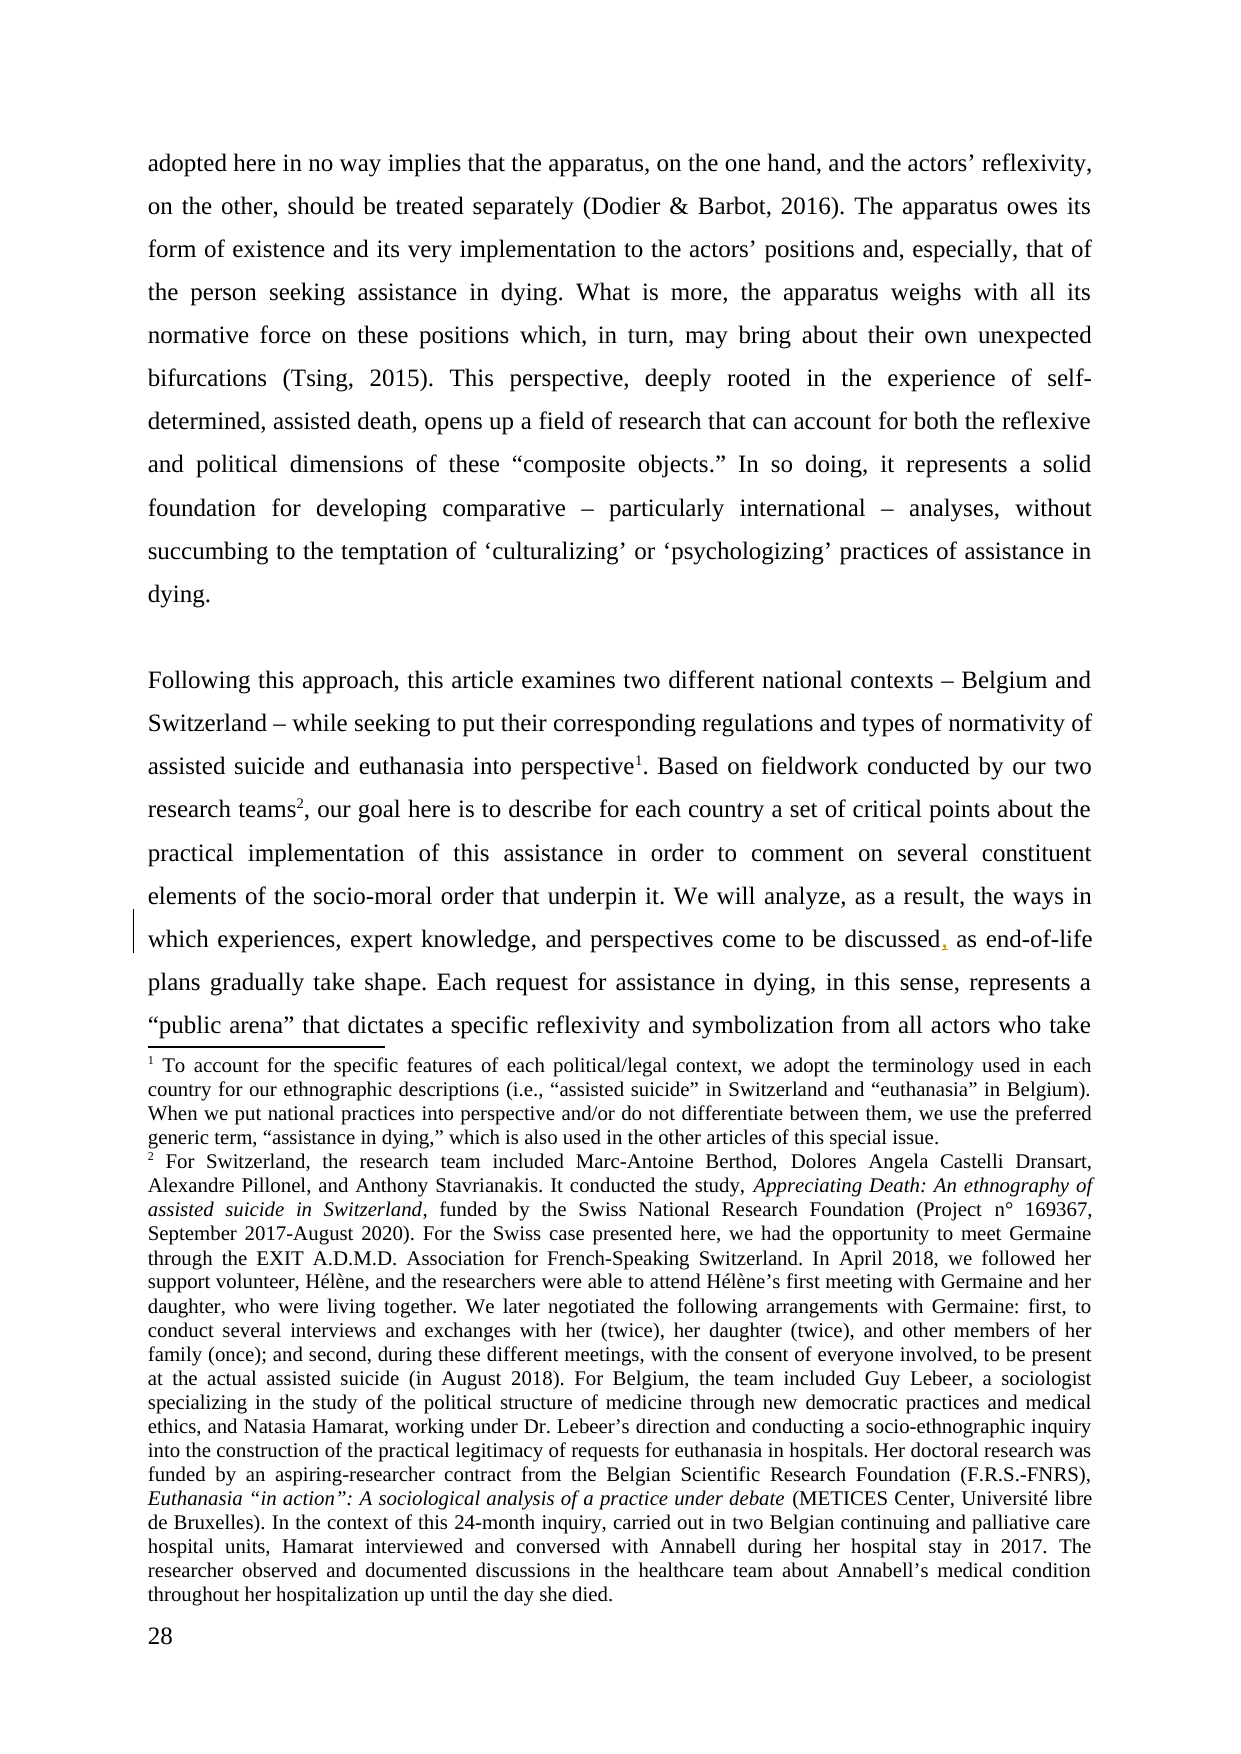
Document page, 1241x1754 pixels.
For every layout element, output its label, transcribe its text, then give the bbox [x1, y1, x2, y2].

text Following this approach, this article examines two different national contexts – Belgium and Switzerland – while seeking to put their corresponding regulations and types of normativity of assisted suicide and euthanasia into perspective. Based on fieldwork conducted by our two research teams, our goal here is to describe for each country a set of critical points about the practical implementation of this assistance in order to comment on several constituent elements of the socio-moral order that underpin it. We will analyze, as a result, the ways in which experiences, expert knowledge, and perspectives come to be discussed as end-of-life plans gradually take shape. Each request for assistance in dying, in this sense, represents a “public arena” that dictates a specific reflexivity and symbolization from all actors who take part in the process (Dodier, 1999). To describe these phenomena, we will look at three different moments in the request for assistance in dying: initial contact with those people authorized to help carry out the request; discussion of, and preparation for, the final gesture itself; and, finally, its completion. These moments will be analyzed according to the personal trajectories of two women: Annabell from Belgium, who requested euthanasia, and Germaine from Switzerland, who requested assisted suicide. [148, 665, 1093, 1039]
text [148, 148, 1093, 608]
